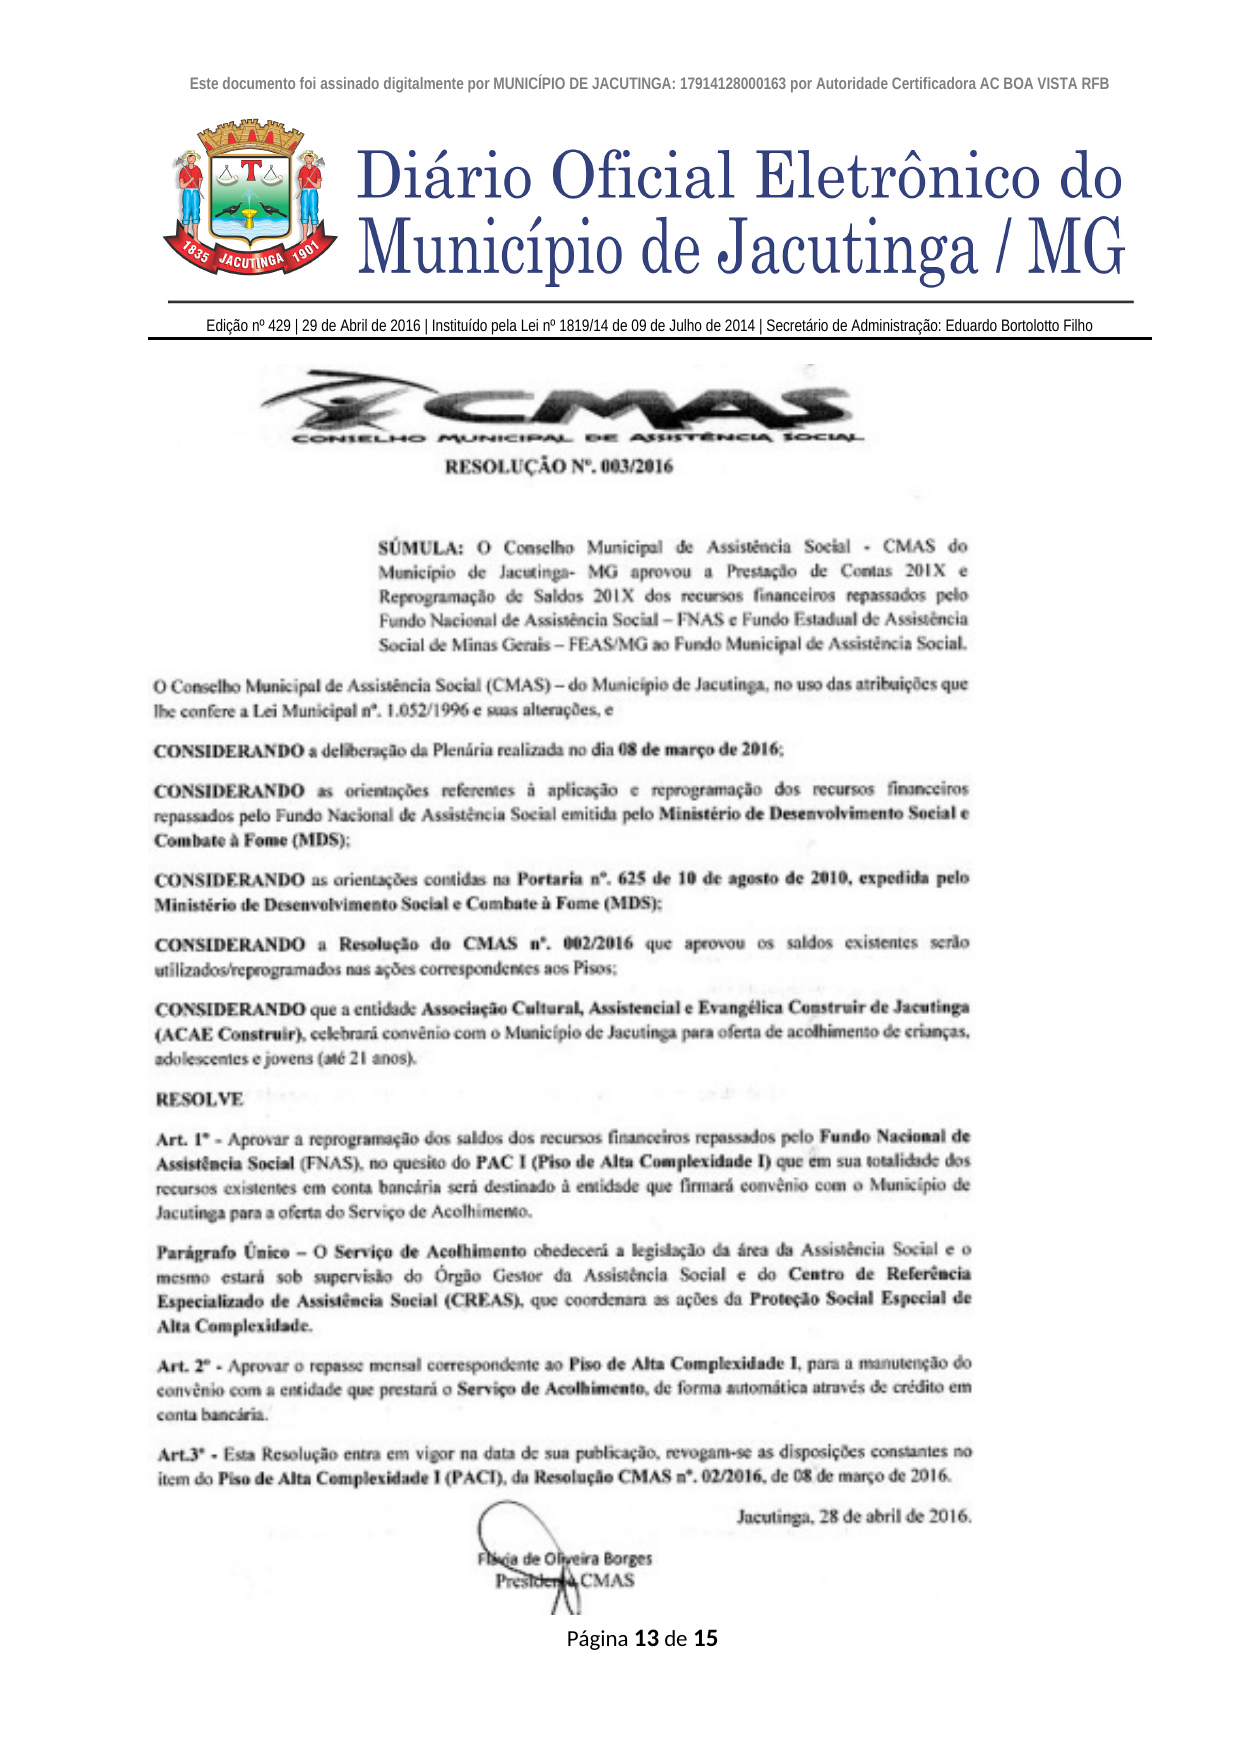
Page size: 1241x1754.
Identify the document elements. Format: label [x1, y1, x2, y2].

picture [147, 364, 976, 1615]
picture [155, 97, 1145, 313]
